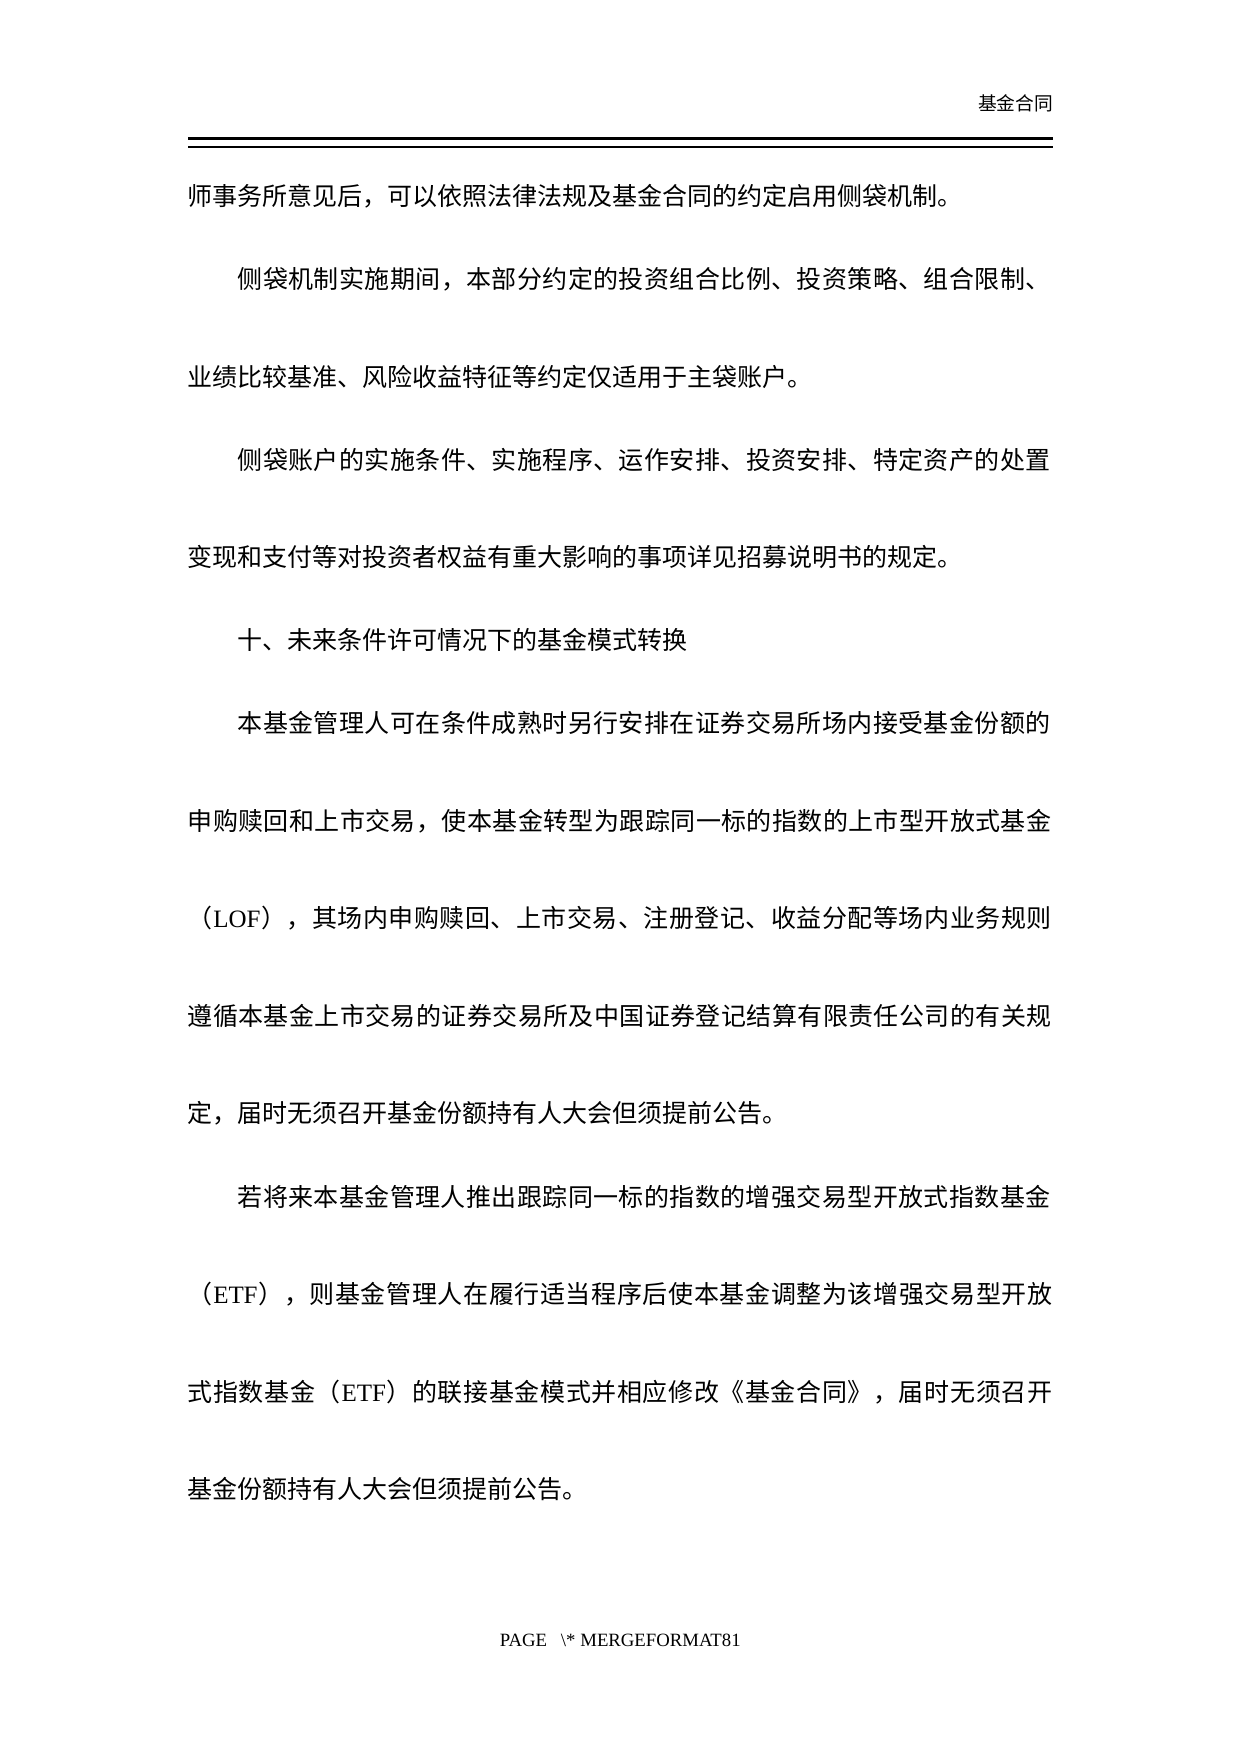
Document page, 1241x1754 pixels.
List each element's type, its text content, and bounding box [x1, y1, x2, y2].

text 侧袋账户的实施条件、实施程序、运作安排、投资安排、特定资产的处置变现和支付等对投资者权益有重大影响的事项详见招募说明书的规定。 [187, 426, 1053, 588]
text 若将来本基金管理人推出跟踪同一标的指数的增强交易型开放式指数基金（ETF），则基金管理人在履行适当程序后使本基金调整为该增强交易型开放式指数基金（ETF）的联接基金模式并相应修改《基金合同》，届时无须召开基金份额持有人大会但须提前公告。 [187, 1163, 1053, 1520]
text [187, 162, 1053, 227]
text 十、未来条件许可情况下的基金模式转换 [187, 606, 1053, 671]
text 本基金管理人可在条件成熟时另行安排在证券交易所场内接受基金份额的申购赎回和上市交易，使本基金转型为跟踪同一标的指数的上市型开放式基金（LOF），其场内申购赎回、上市交易、注册登记、收益分配等场内业务规则遵循本基金上市交易的证券交易所及中国证券登记结算有限责任公司的有关规定，届时无须召开基金份额持有人大会但须提前公告。 [187, 689, 1053, 1144]
text 侧袋机制实施期间，本部分约定的投资组合比例、投资策略、组合限制、业绩比较基准、风险收益特征等约定仅适用于主袋账户。 [187, 245, 1053, 408]
